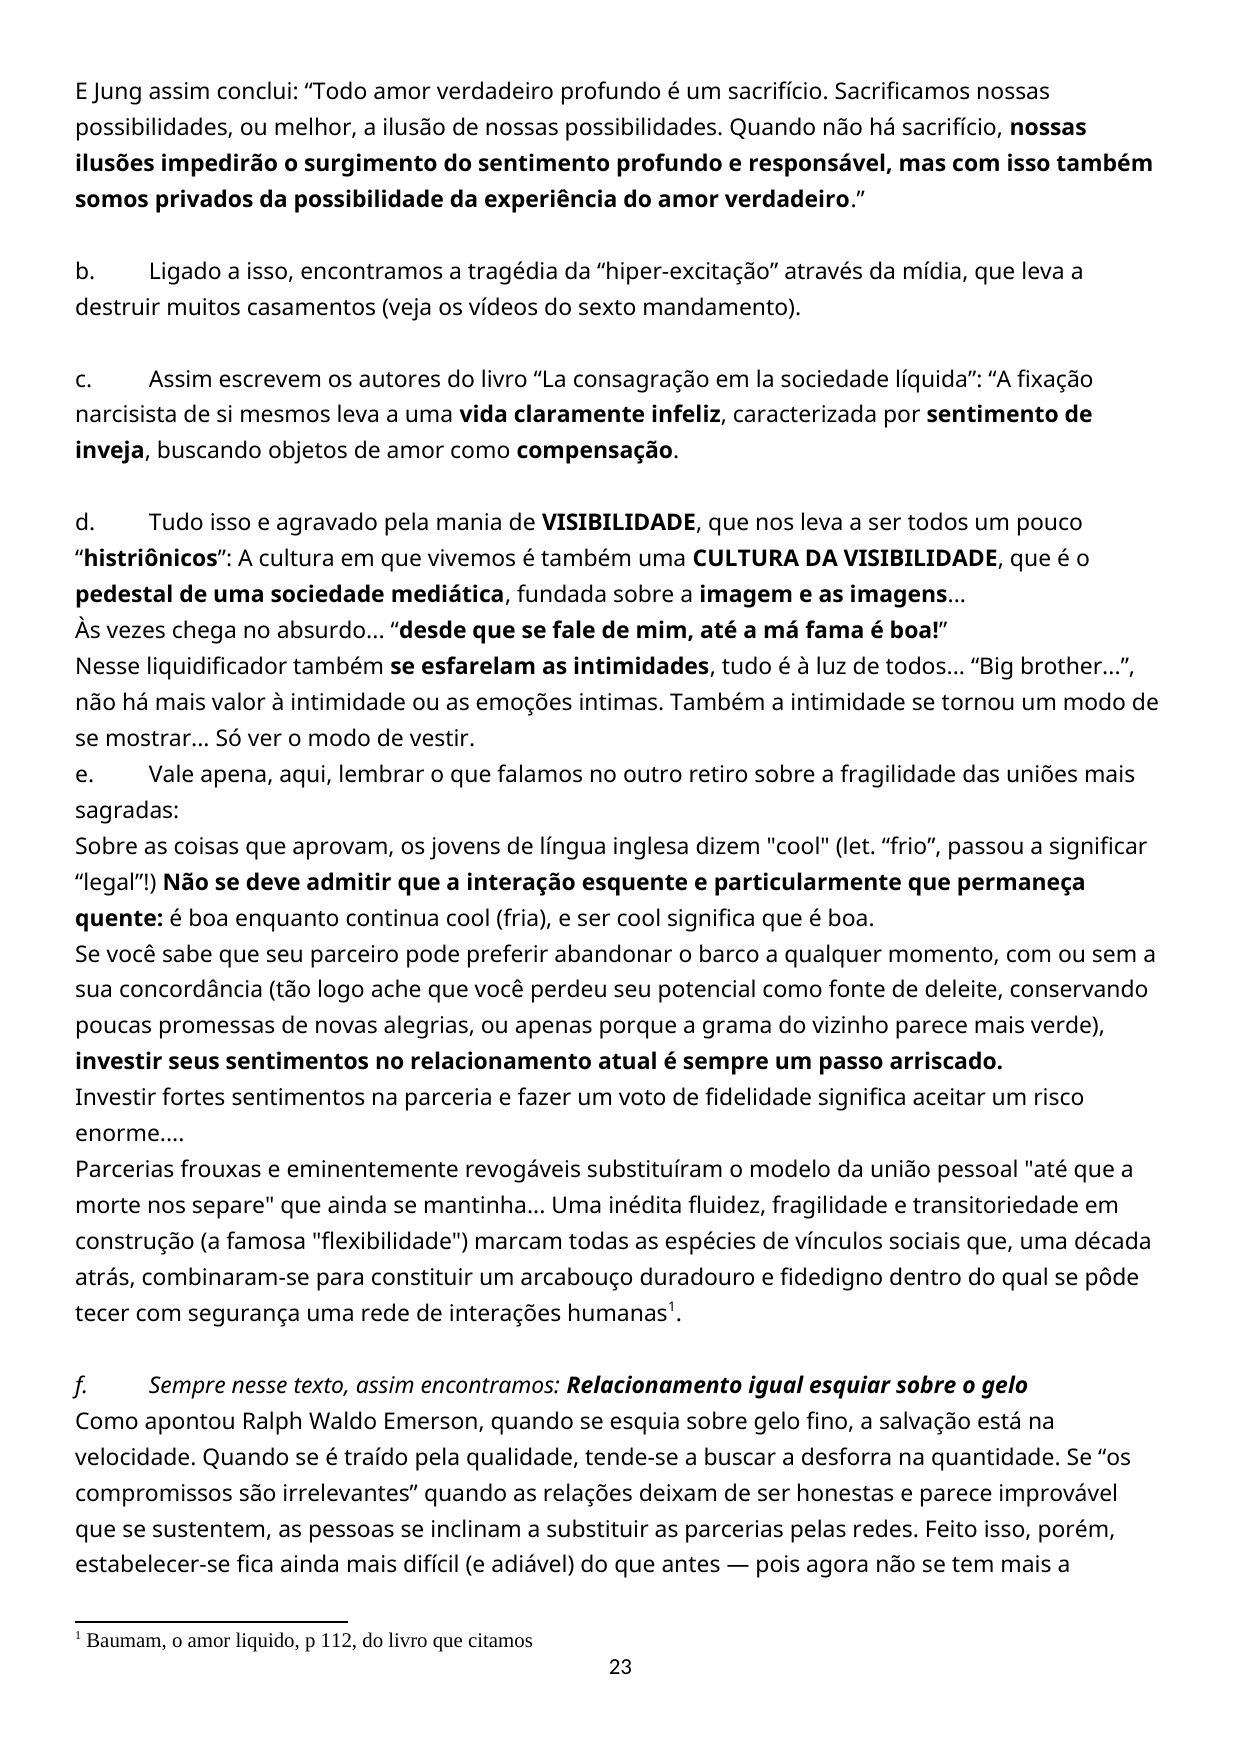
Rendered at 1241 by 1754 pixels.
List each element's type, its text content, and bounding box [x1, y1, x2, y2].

text Sobre as coisas que aprovam, os jovens de língua inglesa dizem "cool" (let. “frio”, passou a significar “legal”!) Não se deve admitir que a interação esquente e particularmente que permaneça quente: é boa enquanto continua cool (fria), e ser cool significa que é boa. [75, 830, 1165, 933]
text Parcerias frouxas e eminentemente revogáveis substituíram o modelo da união pessoal "até que a morte nos separe" que ainda se mantinha... Uma inédita fluidez, fragilidade e transitoriedade em construção (a famosa "flexibilidade") marcam todas as espécies de vínculos sociais que, uma década atrás, combinaram-se para constituir um arcabouço duradouro e fidedigno dentro do qual se pôde tecer com segurança uma rede de interações humanas. [75, 1153, 1165, 1328]
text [75, 1405, 1165, 1580]
list Vale apena, aqui, lembrar o que falamos no outro retiro sobre a fragilidade das uniões mais sagradas: [75, 758, 1165, 825]
text Às vezes chega no absurdo... “desde que se fale de mim, até a má fama é boa!” [75, 614, 1165, 645]
text Investir fortes sentimentos na parceria e fazer um voto de fidelidade significa aceitar um risco enorme.... [75, 1081, 1165, 1148]
list Tudo isso e agravado pela mania de VISIBILIDADE, que nos leva a ser todos um pouco “histriônicos”: A cultura em que vivemos é também uma CULTURA DA VISIBILIDADE, que é o pedestal de uma sociedade mediática, fundada sobre a imagem e as imagens... [75, 506, 1165, 609]
text Se você sabe que seu parceiro pode preferir abandonar o barco a qualquer momento, com ou sem a sua concordância (tão logo ache que você perdeu seu potencial como fonte de deleite, conservando poucas promessas de novas alegrias, ou apenas porque a grama do vizinho parece mais verde), investir seus sentimentos no relacionamento atual é sempre um passo arriscado. [75, 937, 1165, 1077]
text Nesse liquidificador também se esfarelam as intimidades, tudo é à luz de todos... “Big brother...”, não há mais valor à intimidade ou as emoções intimas. Também a intimidade se tornou um modo de se mostrar... Só ver o modo de vestir. [75, 650, 1165, 753]
text E Jung assim conclui: “Todo amor verdadeiro profundo é um sacrifício. Sacrificamos nossas possibilidades, ou melhor, a ilusão de nossas possibilidades. Quando não há sacrifício, nossas ilusões impedirão o surgimento do sentimento profundo e responsável, mas com isso também somos privados da possibilidade da experiência do amor verdadeiro.” [75, 75, 1165, 214]
list Assim escrevem os autores do livro “La consagração em la sociedade líquida”: “A fixação narcisista de si mesmos leva a uma vida claramente infeliz, caracterizada por sentimento de inveja, buscando objetos de amor como compensação. [75, 362, 1165, 466]
list Sempre nesse texto, assim encontramos: Relacionamento igual esquiar sobre o gelo [75, 1369, 1165, 1400]
list Ligado a isso, encontramos a tragédia da “hiper-excitação” através da mídia, que leva a destruir muitos casamentos (veja os vídeos do sexto mandamento). [75, 255, 1165, 322]
